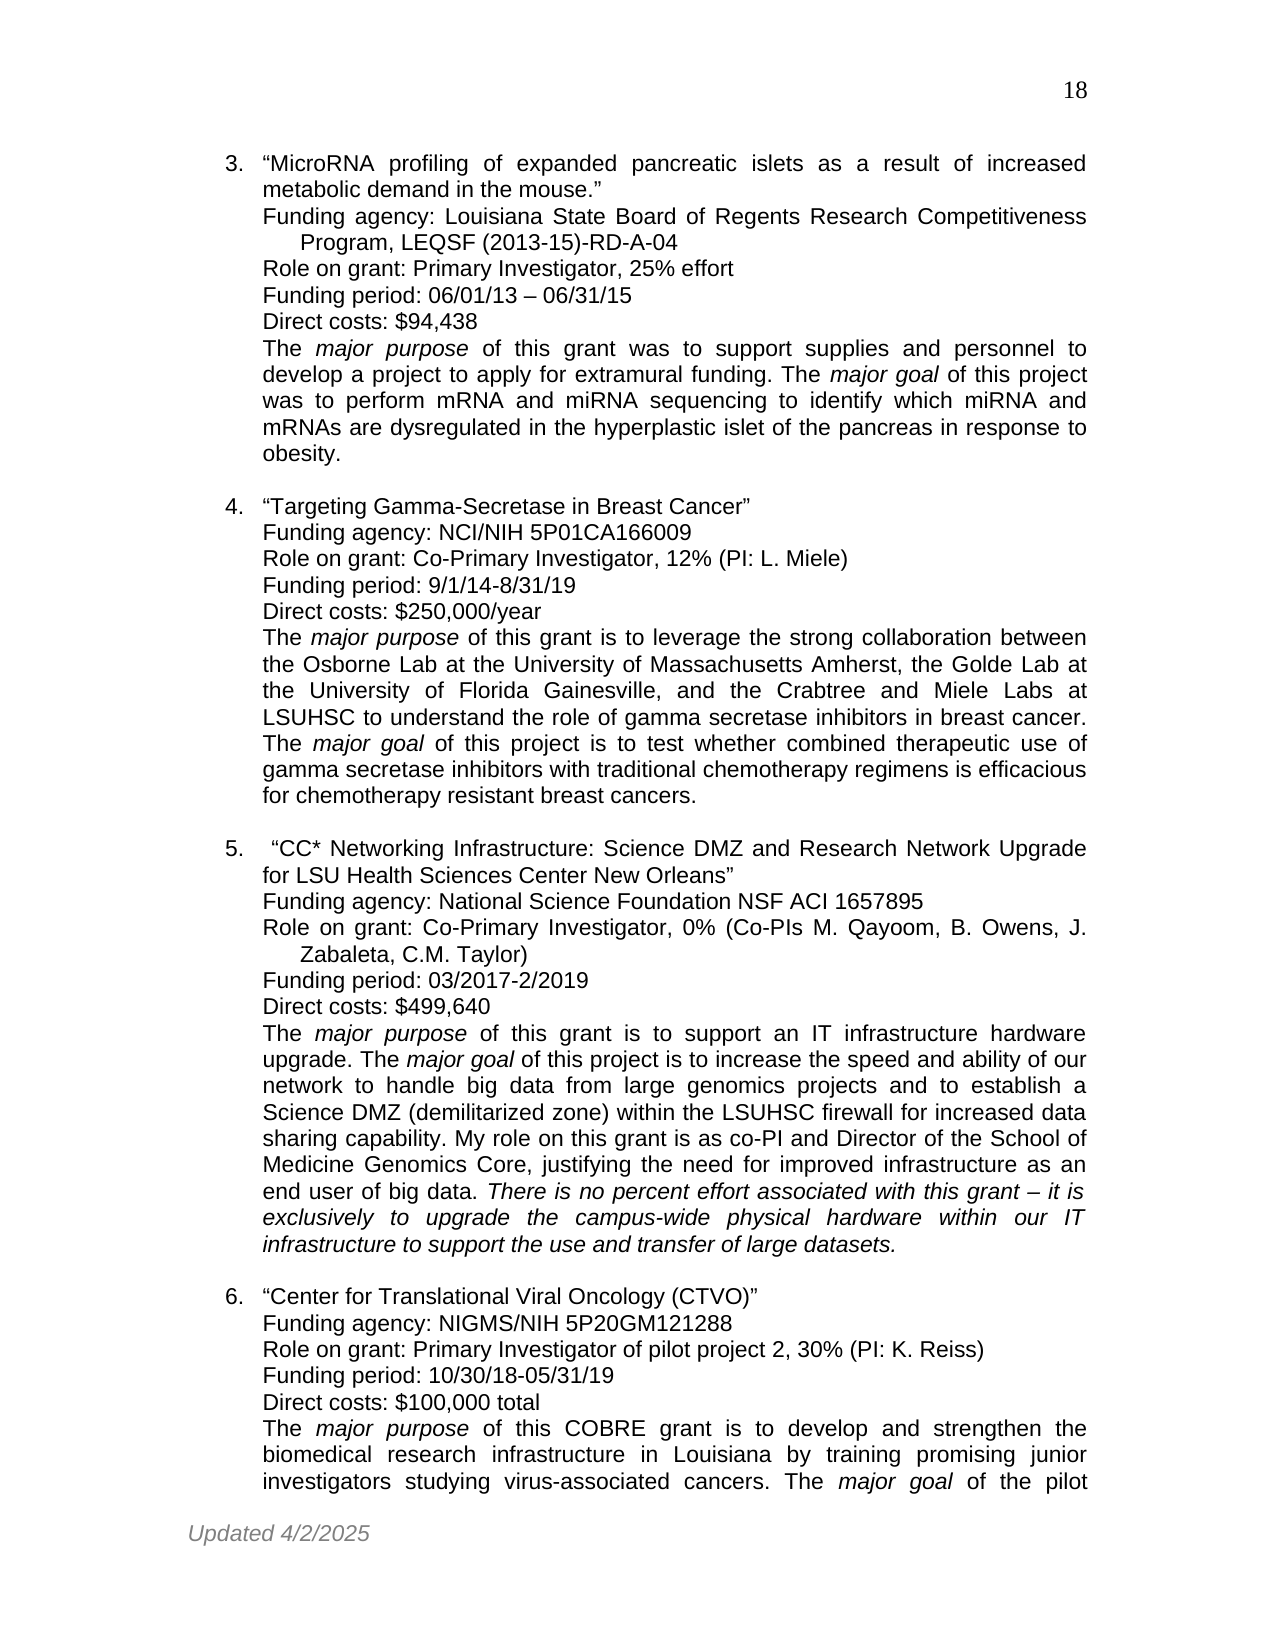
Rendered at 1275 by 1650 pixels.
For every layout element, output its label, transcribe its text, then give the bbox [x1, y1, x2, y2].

text Direct costs: $499,640 [262, 993, 1087, 1020]
text The major purpose of this grant is to support an IT infrastructure hardware upgrade. The major goal of this project is to increase the speed and ability of our network to handle big data from large genomics projects and to establish a Science DMZ (demilitarized zone) within the LSUHSC firewall for increased data sharing capability. My role on this grant is as co-PI and Director of the School of Medicine Genomics Core, justifying the need for improved infrastructure as an end user of big data. There is no percent effort associated with this grant – it is exclusively to upgrade the campus-wide physical hardware within our IT infrastructure to support the use and transfer of large datasets. [262, 1020, 1087, 1257]
text Role on grant: Primary Investigator of pilot project 2, 30% (PI: K. Reiss) [262, 1336, 1087, 1362]
text Funding agency: Louisiana State Board of Regents Research Competitiveness Program, LEQSF (2013-15)-RD-A-04 [262, 203, 1087, 255]
text The major purpose of this grant is to leverage the strong collaboration between the Osborne Lab at the University of Massachusetts Amherst, the Golde Lab at the University of Florida Gainesville, and the Crabtree and Miele Labs at LSUHSC to understand the role of gamma secretase inhibitors in breast cancer. The major goal of this project is to test whether combined therapeutic use of gamma secretase inhibitors with traditional chemotherapy regimens is efficacious for chemotherapy resistant breast cancers. [262, 624, 1087, 809]
text Role on grant: Co-Primary Investigator, 12% (PI: L. Miele) [262, 545, 1087, 572]
list “MicroRNA profiling of expanded pancreatic islets as a result of increased metabolic demand in the mouse.” [225, 150, 1087, 203]
text Direct costs: $100,000 total [262, 1389, 1087, 1415]
text Funding period: 06/01/13 – 06/31/15 [262, 282, 1087, 308]
text Role on grant: Primary Investigator, 25% effort [262, 255, 1087, 282]
text Direct costs: $250,000/year [262, 598, 1087, 624]
text Direct costs: $94,438 [262, 308, 1087, 334]
list “Center for Translational Viral Oncology (CTVO)” [225, 1283, 1087, 1309]
text Funding period: 9/1/14-8/31/19 [262, 572, 1087, 598]
text Funding agency: NCI/NIH 5P01CA166009 [262, 519, 1087, 545]
text Funding period: 03/2017-2/2019 [262, 967, 1087, 993]
text Role on grant: Co-Primary Investigator, 0% (Co-PIs M. Qayoom, B. Owens, J. Zabaleta, C.M. Taylor) [262, 914, 1087, 967]
list “Targeting Gamma-Secretase in Breast Cancer” [225, 493, 1087, 519]
list “CC* Networking Infrastructure: Science DMZ and Research Network Upgrade for LSU Health Sciences Center New Orleans” [225, 835, 1087, 888]
text Funding agency: NIGMS/NIH 5P20GM121288 [262, 1309, 1087, 1336]
text The major purpose of this grant was to support supplies and personnel to develop a project to apply for extramural funding. The major goal of this project was to perform mRNA and miRNA sequencing to identify which miRNA and mRNAs are dysregulated in the hyperplastic islet of the pancreas in response to obesity. [262, 334, 1087, 466]
text Funding period: 10/30/18-05/31/19 [262, 1362, 1087, 1389]
text Funding agency: National Science Foundation NSF ACI 1657895 [262, 888, 1087, 914]
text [262, 1415, 1087, 1494]
